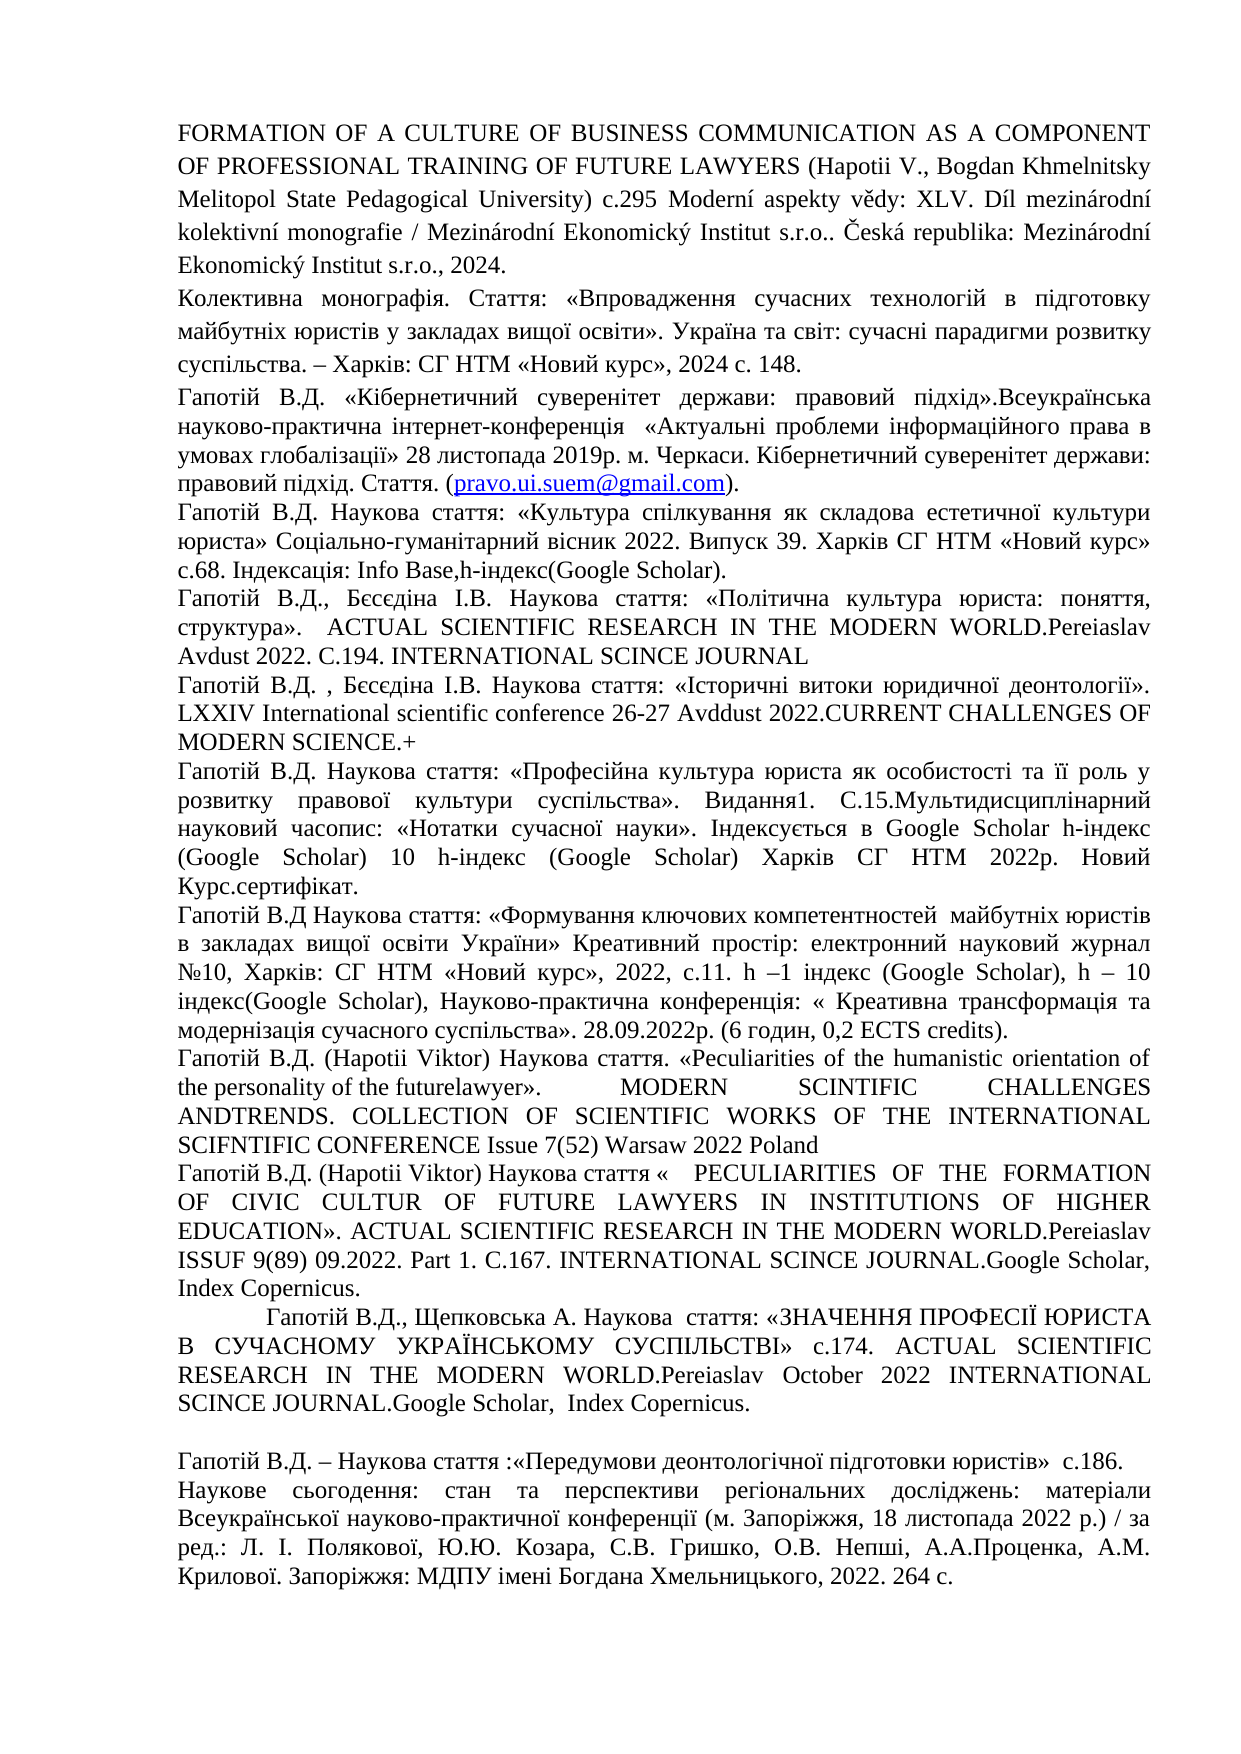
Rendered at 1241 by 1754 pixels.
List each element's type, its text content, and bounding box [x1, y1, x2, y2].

text Гапотій В.Д. – Наукова стаття :«Передумови деонтологічної підготовки юристів» с.186. [177, 1446, 1152, 1475]
text Гапотій В.Д., Щепковська А. Наукова стаття: «ЗНАЧЕННЯ ПРОФЕСІЇ ЮРИСТА В СУЧАСНОМУ УКРАЇНСЬКОМУ СУСПІЛЬСТВІ» с.174. ACTUAL SCIENTIFIC RESEARCH IN THE MODERN WORLD.Pereiaslav October 2022 INTERNATIONAL SCINCE JOURNAL.Google Scholar, Index Copernicus. [177, 1302, 1152, 1417]
text Колективна монографія. Стаття: «Впровадження сучасних технологій в підготовку майбутніх юристів у закладах вищої освіти». Україна та світ: сучасні парадигми розвитку суспільства. – Харків: СГ НТМ «Новий курс», 2024 с. 148. [177, 283, 1152, 378]
text Гапотій В.Д. (Hapotii Viktor) Наукова стаття « PECULIARITIES OF THE FORMATION OF CIVIC CULTUR OF FUTURE LAWYERS IN INSTITUTIONS OF HIGHER EDUCATION». ACTUAL SCIENTIFIC RESEARCH IN THE MODERN WORLD.Pereiaslav ISSUF 9(89) 09.2022. Part 1. С.167. INTERNATIONAL SCINCE JOURNAL.Google Scholar, Index Copernicus. [177, 1158, 1152, 1302]
text FORMATION OF A CULTURE OF BUSINESS COMMUNICATION AS A COMPONENT OF PROFESSIONAL TRAINING OF FUTURE LAWYERS (Hapotii V., Bogdan Khmelnitsky Melitopol State Pedagogical University) с.295 Moderní aspekty vědy: XLV. Díl mezinárodní kolektivní monografie / Mezinárodní Ekonomický Institut s.r.o.. Česká republika: Mezinárodní Ekonomický Institut s.r.o., 2024. [177, 118, 1152, 279]
text Наукове сьогодення: стан та перспективи регіональних досліджень: матеріали Всеукраїнської науково-практичної конференції (м. Запоріжжя, 18 листопада 2022 р.) / за ред.: Л. І. Полякової, Ю.Ю. Козара, С.В. Гришко, О.В. Непші, А.А.Проценка, А.М. Крилової. Запоріжжя: МДПУ імені Богдана Хмельницького, 2022. 264 с. [177, 1475, 1152, 1590]
text Гапотій В.Д. Наукова стаття: «Професійна культура юриста як особистості та її роль у розвитку правової культури суспільства». Видання1. С.15.Мультидисциплінарний науковий часопис: «Нотатки сучасної науки». Індексується в Google Scholar h-індекс (Google Scholar) 10 h-індекс (Google Scholar) Харків СГ НТМ 2022р. Новий Курс.сертифікат. [177, 756, 1152, 900]
text Гапотій В.Д. (Hapotii Viktor) Наукова стаття. «Peculiarities of the humanistic orientation of the personality of the futurelawyer». MODERN SCINTIFIC CHALLENGES ANDTRENDS. COLLECTION OF SCIENTIFIC WORKS OF THE INTERNATIONAL SCIFNTIFIC CONFERENCE Issue 7(52) Warsaw 2022 Poland [177, 1043, 1152, 1158]
text Гапотій В.Д. , Бєсєдіна І.В. Наукова стаття: «Історичні витоки юридичної деонтології». LXXIV International scientific conference 26-27 Avddust 2022.CURRENT CHALLENGES OF MODERN SCIENCE.+ [177, 670, 1152, 756]
text Гапотій В.Д. «Кібернетичний суверенітет держави: правовий підхід».Всеукраїнська науково-практична інтернет-конференція «Актуальні проблеми інформаційного права в умовах глобалізації» 28 листопада 2019р. м. Черкаси. Кібернетичний суверенітет держави: правовий підхід. Стаття. (pravo.ui.suem@gmail.com). [177, 382, 1152, 497]
text Гапотій В.Д Наукова стаття: «Формування ключових компетентностей майбутніх юристів в закладах вищої освіти України» Креативний простір: електронний науковий журнал №10, Харків: СГ НТМ «Новий курс», 2022, с.11. h –1 індекс (Google Scholar), h – 10 індекс(Google Scholar), Науково-практична конференція: « Креативна трансформація та модернізація сучасного суспільства». 28.09.2022р. (6 годин, 0,2 ЕСТS credits). [177, 900, 1152, 1043]
text Гапотій В.Д. Наукова стаття: «Культура спілкування як складова естетичної культури юриста» Соціально-гуманітарний вісник 2022. Випуск 39. Харків СГ НТМ «Новий курс» с.68. Індексація: Info Base,h-індекс(Google Scholar). [177, 497, 1152, 583]
text Гапотій В.Д., Бєсєдіна І.В. Наукова стаття: «Політична культура юриста: поняття, структура». ACTUAL SCIENTIFIC RESEARCH IN THE MODERN WORLD.Pereiaslav Avdust 2022. С.194. INTERNATIONAL SCINCE JOURNAL [177, 583, 1152, 670]
